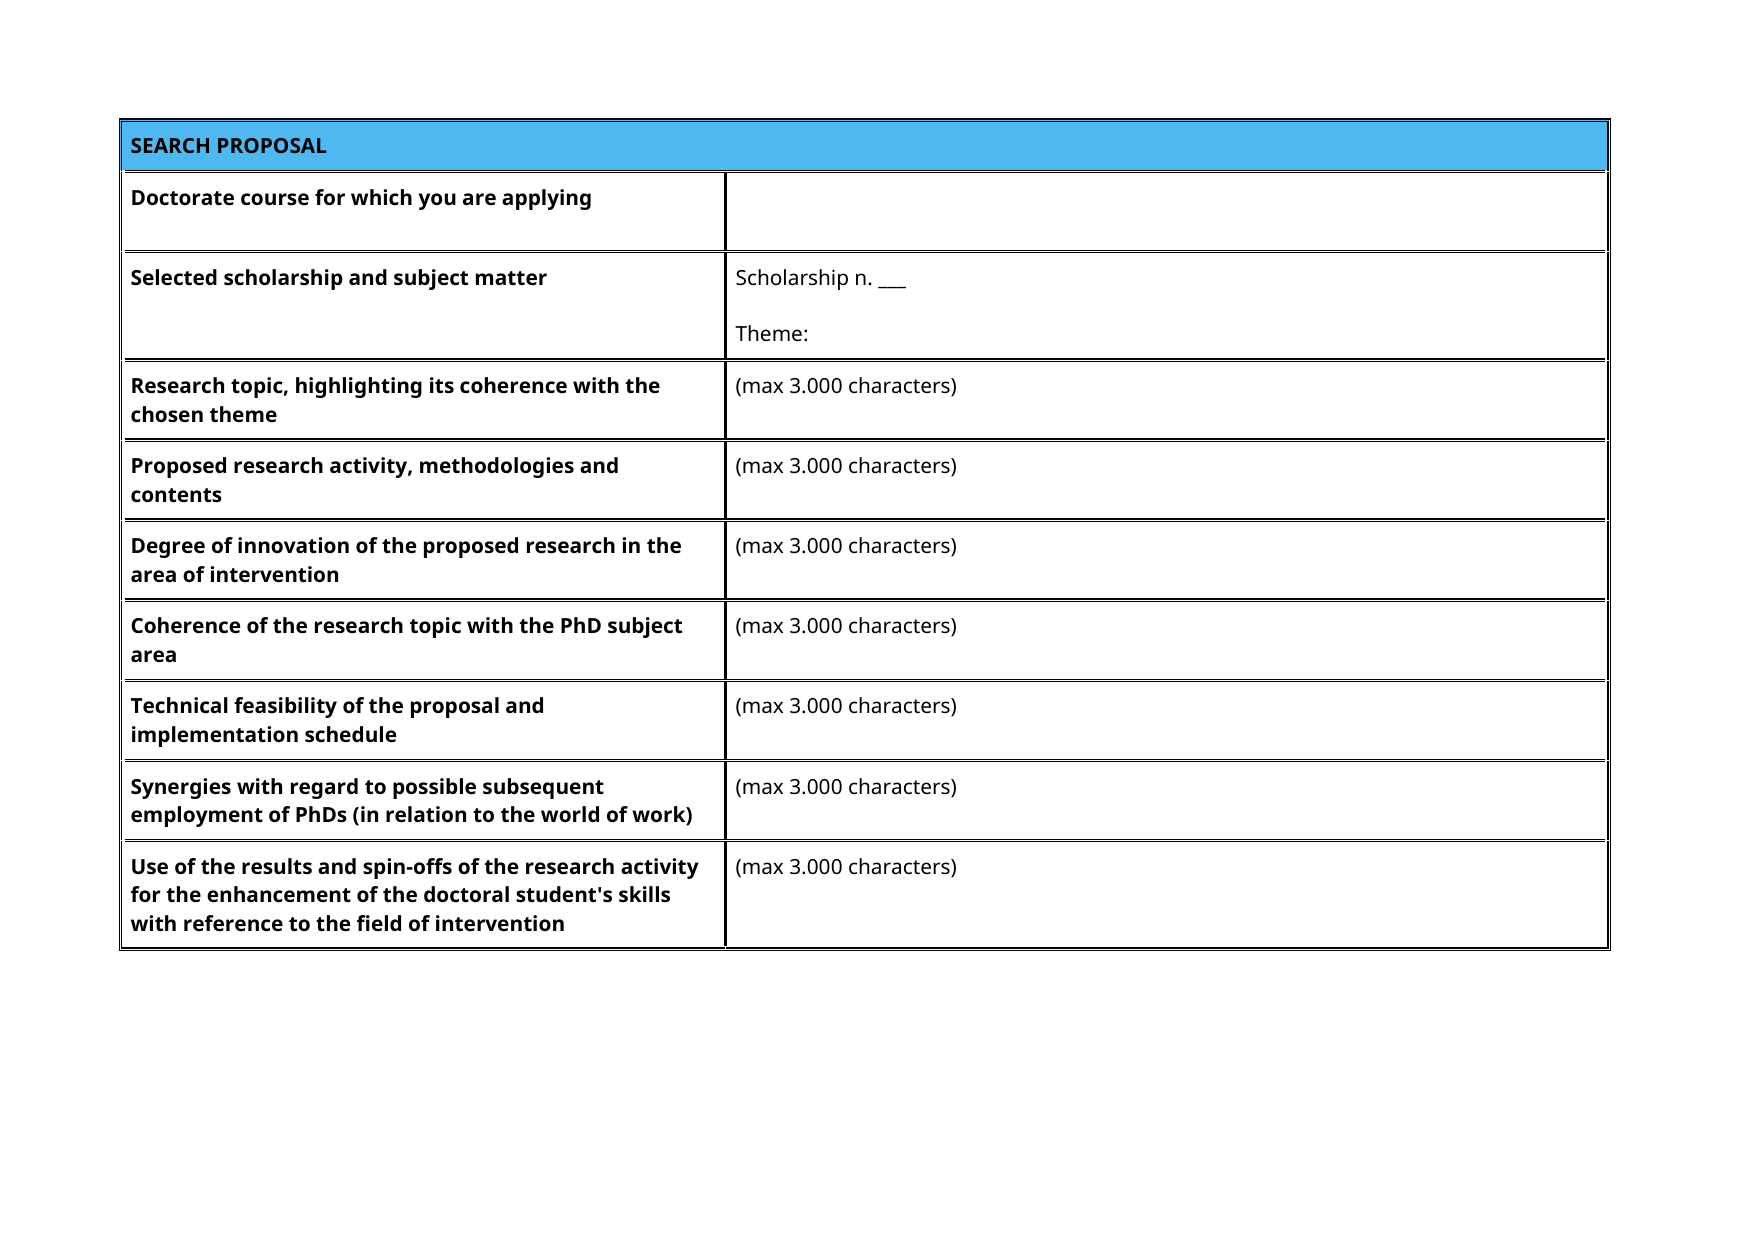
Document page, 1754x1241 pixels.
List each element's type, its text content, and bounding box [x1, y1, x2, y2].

table_cell Technical feasibility of the proposal and implementation schedule [122, 679, 724, 758]
table_cell (max 3.000 characters) [727, 518, 1608, 598]
table_cell Scholarship n. ___ Theme: [727, 250, 1608, 358]
table_cell (max 3.000 characters) [727, 438, 1608, 518]
table_cell (max 3.000 characters) [727, 598, 1608, 678]
table_header SEARCH PROPOSAL [122, 122, 1607, 170]
table_cell Synergies with regard to possible subsequent employment of PhDs (in relation to the world of work) [122, 759, 724, 839]
table_cell Selected scholarship and subject matter [122, 250, 724, 358]
table_cell Use of the results and spin-offs of the research activity for the enhancement of the doctoral student's skills with reference to the field of intervention [120, 839, 725, 947]
table_cell Degree of innovation of the proposed research in the area of intervention [122, 518, 724, 598]
table_cell [725, 170, 1609, 249]
table_cell Research topic, highlighting its coherence with the chosen theme [122, 358, 724, 438]
table_cell Coherence of the research topic with the PhD subject area [122, 598, 724, 678]
table_cell (max 3.000 characters) [727, 679, 1608, 758]
table_cell (max 3.000 characters) [727, 759, 1608, 839]
table_cell (max 3.000 characters) [725, 839, 1609, 947]
table_cell Doctorate course for which you are applying [120, 170, 725, 249]
table_cell (max 3.000 characters) [727, 358, 1608, 438]
table_cell Proposed research activity, methodologies and contents [122, 438, 724, 518]
